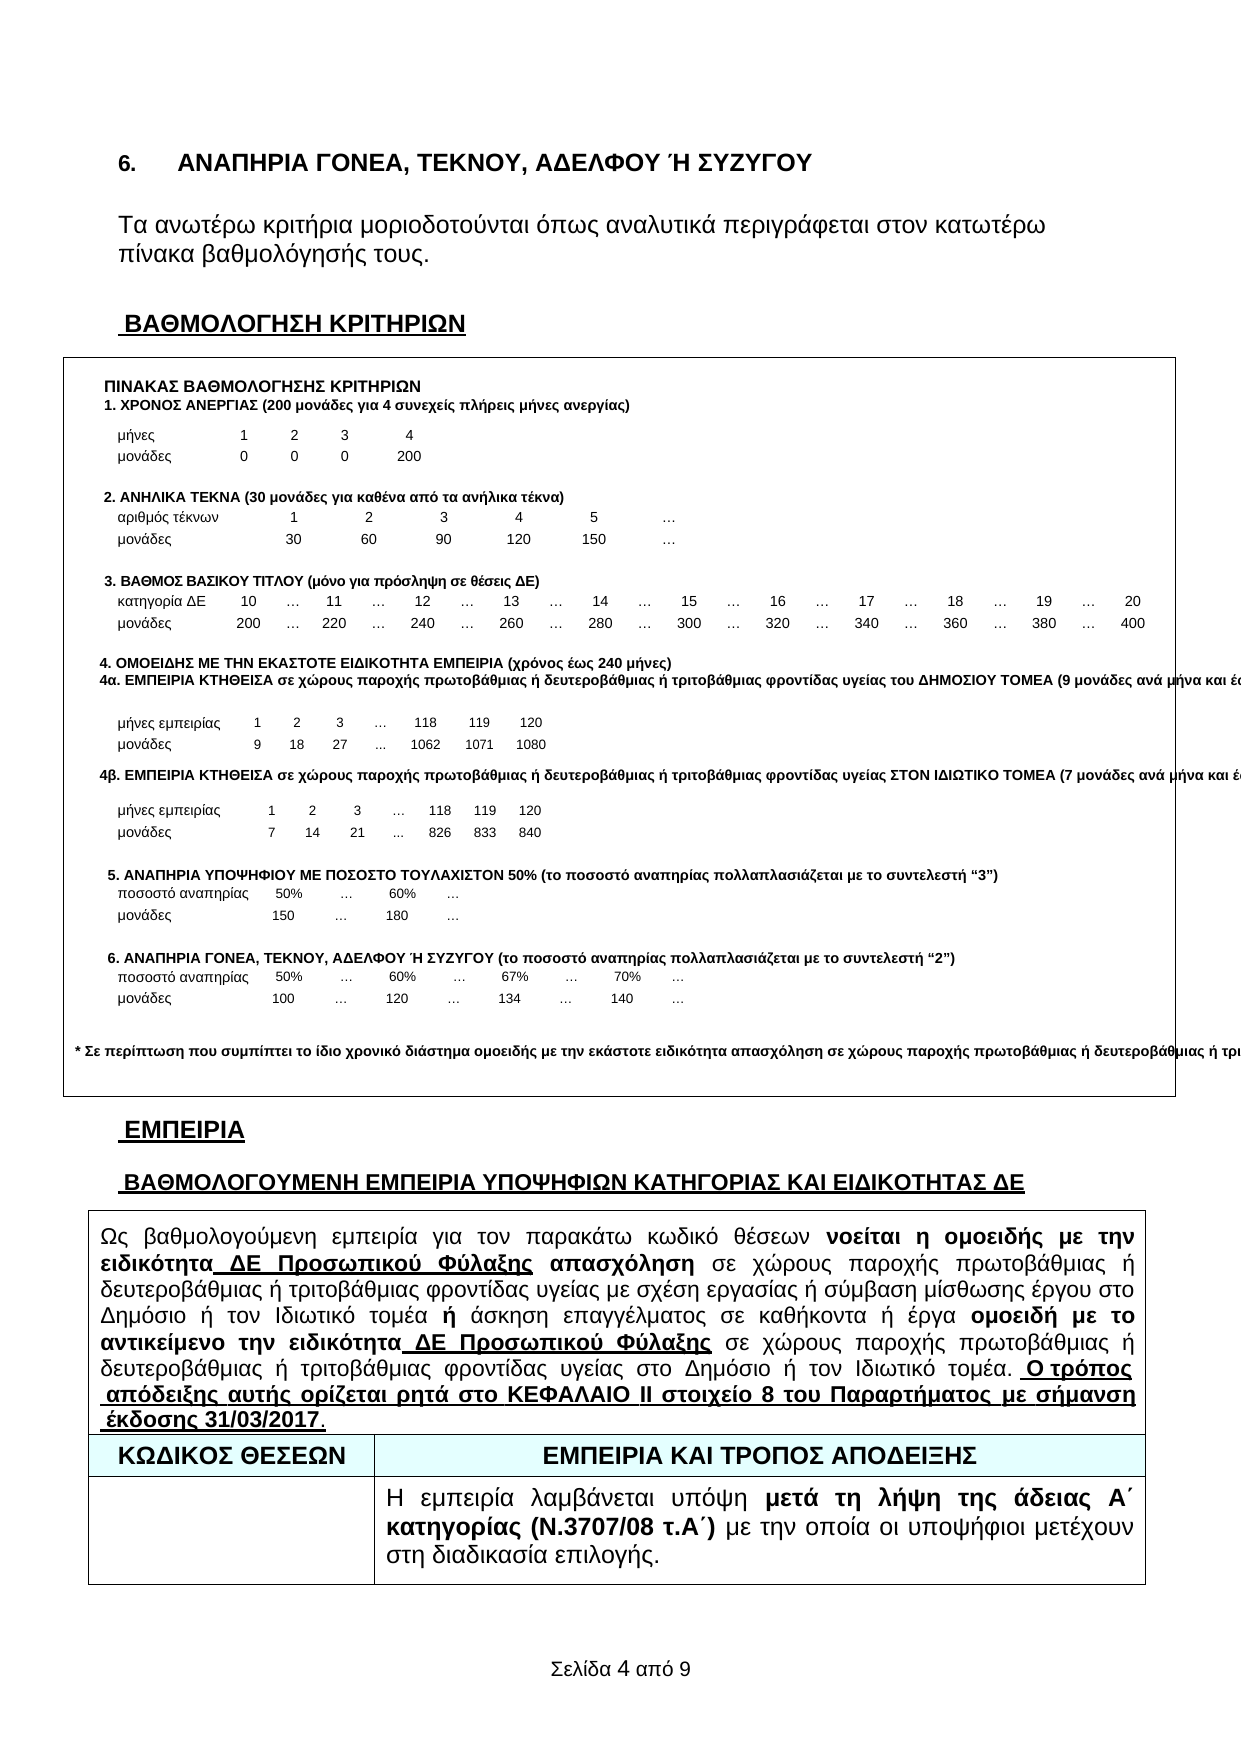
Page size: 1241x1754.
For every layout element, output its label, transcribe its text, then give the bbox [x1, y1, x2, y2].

table_header 4 [373, 427, 442, 447]
table_header … [378, 803, 417, 823]
table_header 14 [575, 594, 623, 613]
table_header 60% [369, 886, 431, 906]
table_header 5 [556, 510, 633, 529]
table_cell … [1066, 614, 1105, 633]
table_header … [431, 969, 482, 989]
table_header 10 [221, 594, 273, 613]
table_header 2 [290, 803, 335, 823]
table_header … [360, 715, 399, 735]
table_cell 27 [318, 735, 360, 755]
table_cell μονάδες [97, 530, 252, 549]
table_header 2 [269, 427, 319, 447]
table_cell … [634, 530, 697, 549]
table_cell 840 [508, 823, 563, 842]
table_header … [712, 594, 751, 613]
table_cell … [889, 614, 928, 633]
table_cell 1080 [504, 735, 566, 755]
table_cell Η εμπειρία λαμβάνεται υπόψη μετά τη λήψη της άδειας Α΄ κατηγορίας (Ν.3707/08 τ.Α΄) με την οποία οι υποψήφιοι μετέχουν στη διαδικασία επιλογής. [375, 1477, 1145, 1583]
table_cell 826 [417, 823, 463, 842]
table_header 1 [205, 427, 269, 447]
table_header 15 [663, 594, 712, 613]
table_cell … [544, 989, 594, 1009]
table_header … [544, 969, 594, 989]
table_cell 280 [575, 614, 623, 633]
table_cell 400 [1105, 614, 1162, 633]
table_header 50% [260, 969, 318, 989]
table_cell 9 [237, 735, 275, 755]
table_header 17 [840, 594, 889, 613]
subtitle ΒΑΘΜΟΛΟΓΗΣΗ ΚΡΙΤΗΡΙΩΝ [118, 309, 1201, 337]
table_cell … [712, 614, 751, 633]
table_cell ΚΩΔΙΚΟΣ ΘΕΣΕΩΝ [89, 1435, 374, 1476]
table_header … [623, 594, 663, 613]
table_cell 0 [319, 447, 373, 467]
table_cell μονάδες [97, 823, 244, 842]
table_header 3 [319, 427, 373, 447]
table_header 50% [260, 886, 318, 906]
table_header 60% [369, 969, 431, 989]
table_cell 360 [928, 614, 977, 633]
table_header … [446, 594, 486, 613]
table_cell μονάδες [97, 906, 260, 926]
table_cell 134 [482, 989, 543, 1009]
table_cell … [431, 906, 481, 926]
text ΒΑΘΜΟΛΟΓΟΥΜΕΝΗ ΕΜΠΕΙΡΙΑ ΥΠΟΨΗΦΙΩΝ ΚΑΤΗΓΟΡΙΑΣ ΚΑΙ ΕΙΔΙΚΟΤΗΤΑΣ ΔΕ [118, 1168, 1201, 1195]
table_cell 0 [205, 447, 269, 467]
table_cell … [318, 906, 369, 926]
table_cell ... [360, 735, 399, 755]
table_header 20 [1105, 594, 1162, 613]
table_cell ... [378, 823, 417, 842]
table_cell 7 [244, 823, 290, 842]
table_header … [318, 969, 369, 989]
table_header 3 [335, 803, 378, 823]
table_header ποσοστό αναπηρίας [97, 969, 260, 989]
table_header 1 [237, 715, 275, 735]
table_cell 380 [1017, 614, 1066, 633]
table_header μήνες [97, 427, 205, 447]
table_cell 120 [369, 989, 431, 1009]
table_header … [358, 594, 397, 613]
table_cell 120 [479, 530, 556, 549]
table_cell 18 [275, 735, 318, 755]
table_header 119 [452, 715, 504, 735]
table_header 1 [244, 803, 290, 823]
table_cell … [535, 614, 574, 633]
table_header … [1066, 594, 1105, 613]
table_header 118 [399, 715, 452, 735]
table_cell μονάδες [97, 735, 237, 755]
table_header … [431, 886, 481, 906]
table_cell μονάδες [97, 989, 260, 1009]
table_header 11 [311, 594, 358, 613]
table_cell 30 [252, 530, 331, 549]
table_header Ως βαθμολογούμενη εμπειρία για τον παρακάτω κωδικό θέσεων νοείται η ομοειδής με την ειδικότητα ΔΕ Προσωπικού Φύλαξης απασχόληση σε χώρους παροχής πρωτοβάθμιας ή δευτεροβάθμιας ή τριτοβάθμιας φροντίδας υγείας με σχέση εργασίας ή σύμβαση μίσθωσης έργου στο Δημόσιο ή τον Ιδιωτικό τομέα ή άσκηση επαγγέλματος σε καθήκοντα ή έργα ομοειδή με το αντικείμενο την ειδικότητα ΔΕ Προσωπικού Φύλαξης σε χώρους παροχής πρωτοβάθμιας ή δευτεροβάθμιας ή τριτοβάθμιας φροντίδας υγείας στο Δημόσιο ή τον Ιδιωτικό τομέα. Ο τρόπος απόδειξης αυτής ορίζεται ρητά στο ΚΕΦΑΛΑΙΟ ΙΙ στοιχείο 8 του Παραρτήματος με σήμανση έκδοσης 31/03/2017. [89, 1211, 1145, 1434]
text ΕΜΠΕΙΡΙΑ [118, 1115, 1201, 1143]
table_header 70% [594, 969, 656, 989]
table_cell 60 [331, 530, 406, 549]
list ΑΝΑΠΗΡΙΑ ΓΟΝΕΑ, ΤΕΚΝΟΥ, ΑΔΕΛΦΟΥ Ή ΣΥΖΥΓΟΥ [118, 148, 1201, 176]
table_header μήνες εμπειρίας [97, 715, 237, 735]
table_cell … [977, 614, 1017, 633]
table_header 3 [318, 715, 360, 735]
table_header 4 [479, 510, 556, 529]
table_header αριθμός τέκνων [97, 510, 252, 529]
table_cell ΕΜΠΕΙΡΙΑ ΚΑΙ ΤΡΟΠΟΣ ΑΠΟΔΕΙΞΗΣ [375, 1435, 1145, 1476]
table_cell … [273, 614, 311, 633]
table_header 2 [331, 510, 406, 529]
table_cell 140 [594, 989, 656, 1009]
table_cell 340 [840, 614, 889, 633]
table_cell 150 [260, 906, 318, 926]
table_header … [318, 886, 369, 906]
table_header 19 [1017, 594, 1066, 613]
table_cell 0 [269, 447, 319, 467]
table_header 67% [482, 969, 543, 989]
table_header 13 [486, 594, 535, 613]
table_cell 320 [751, 614, 800, 633]
table_header 119 [463, 803, 508, 823]
text Τα ανωτέρω κριτήρια μοριοδοτούνται όπως αναλυτικά περιγράφεται στον κατωτέρω πίνακα βαθμολόγησής τους. [118, 210, 1094, 267]
table_header … [800, 594, 840, 613]
table_cell … [358, 614, 397, 633]
table_cell 21 [335, 823, 378, 842]
table_cell 150 [556, 530, 633, 549]
table_cell 220 [311, 614, 358, 633]
table_cell 240 [398, 614, 446, 633]
table_cell … [623, 614, 663, 633]
table_header 2 [275, 715, 318, 735]
table_header … [535, 594, 574, 613]
table_cell 300 [663, 614, 712, 633]
table_cell … [656, 989, 706, 1009]
table_cell 100 [260, 989, 318, 1009]
table_cell [89, 1477, 374, 1583]
table_cell … [431, 989, 482, 1009]
table_header 1 [252, 510, 331, 529]
table_header 3 [406, 510, 479, 529]
table_header 18 [928, 594, 977, 613]
table_cell 14 [290, 823, 335, 842]
table_cell μονάδες [97, 614, 221, 633]
table_header … [889, 594, 928, 613]
table_cell 180 [369, 906, 431, 926]
table_header κατηγορία ΔΕ [97, 594, 221, 613]
table_header … [273, 594, 311, 613]
table_cell … [800, 614, 840, 633]
table_cell … [446, 614, 486, 633]
table_header 120 [508, 803, 563, 823]
table_header … [656, 969, 706, 989]
table_header … [977, 594, 1017, 613]
table_header ποσοστό αναπηρίας [97, 886, 260, 906]
table_cell 1071 [452, 735, 504, 755]
table_cell … [318, 989, 369, 1009]
table_header μήνες εμπειρίας [97, 803, 244, 823]
table_header 120 [504, 715, 566, 735]
table_cell 200 [221, 614, 273, 633]
table_cell μονάδες [97, 447, 205, 467]
table_header 12 [398, 594, 446, 613]
table_cell 1062 [399, 735, 452, 755]
table_header 118 [417, 803, 463, 823]
table_cell 200 [373, 447, 442, 467]
table_header … [634, 510, 697, 529]
table_cell 833 [463, 823, 508, 842]
table_cell 90 [406, 530, 479, 549]
table_header 16 [751, 594, 800, 613]
table_cell 260 [486, 614, 535, 633]
